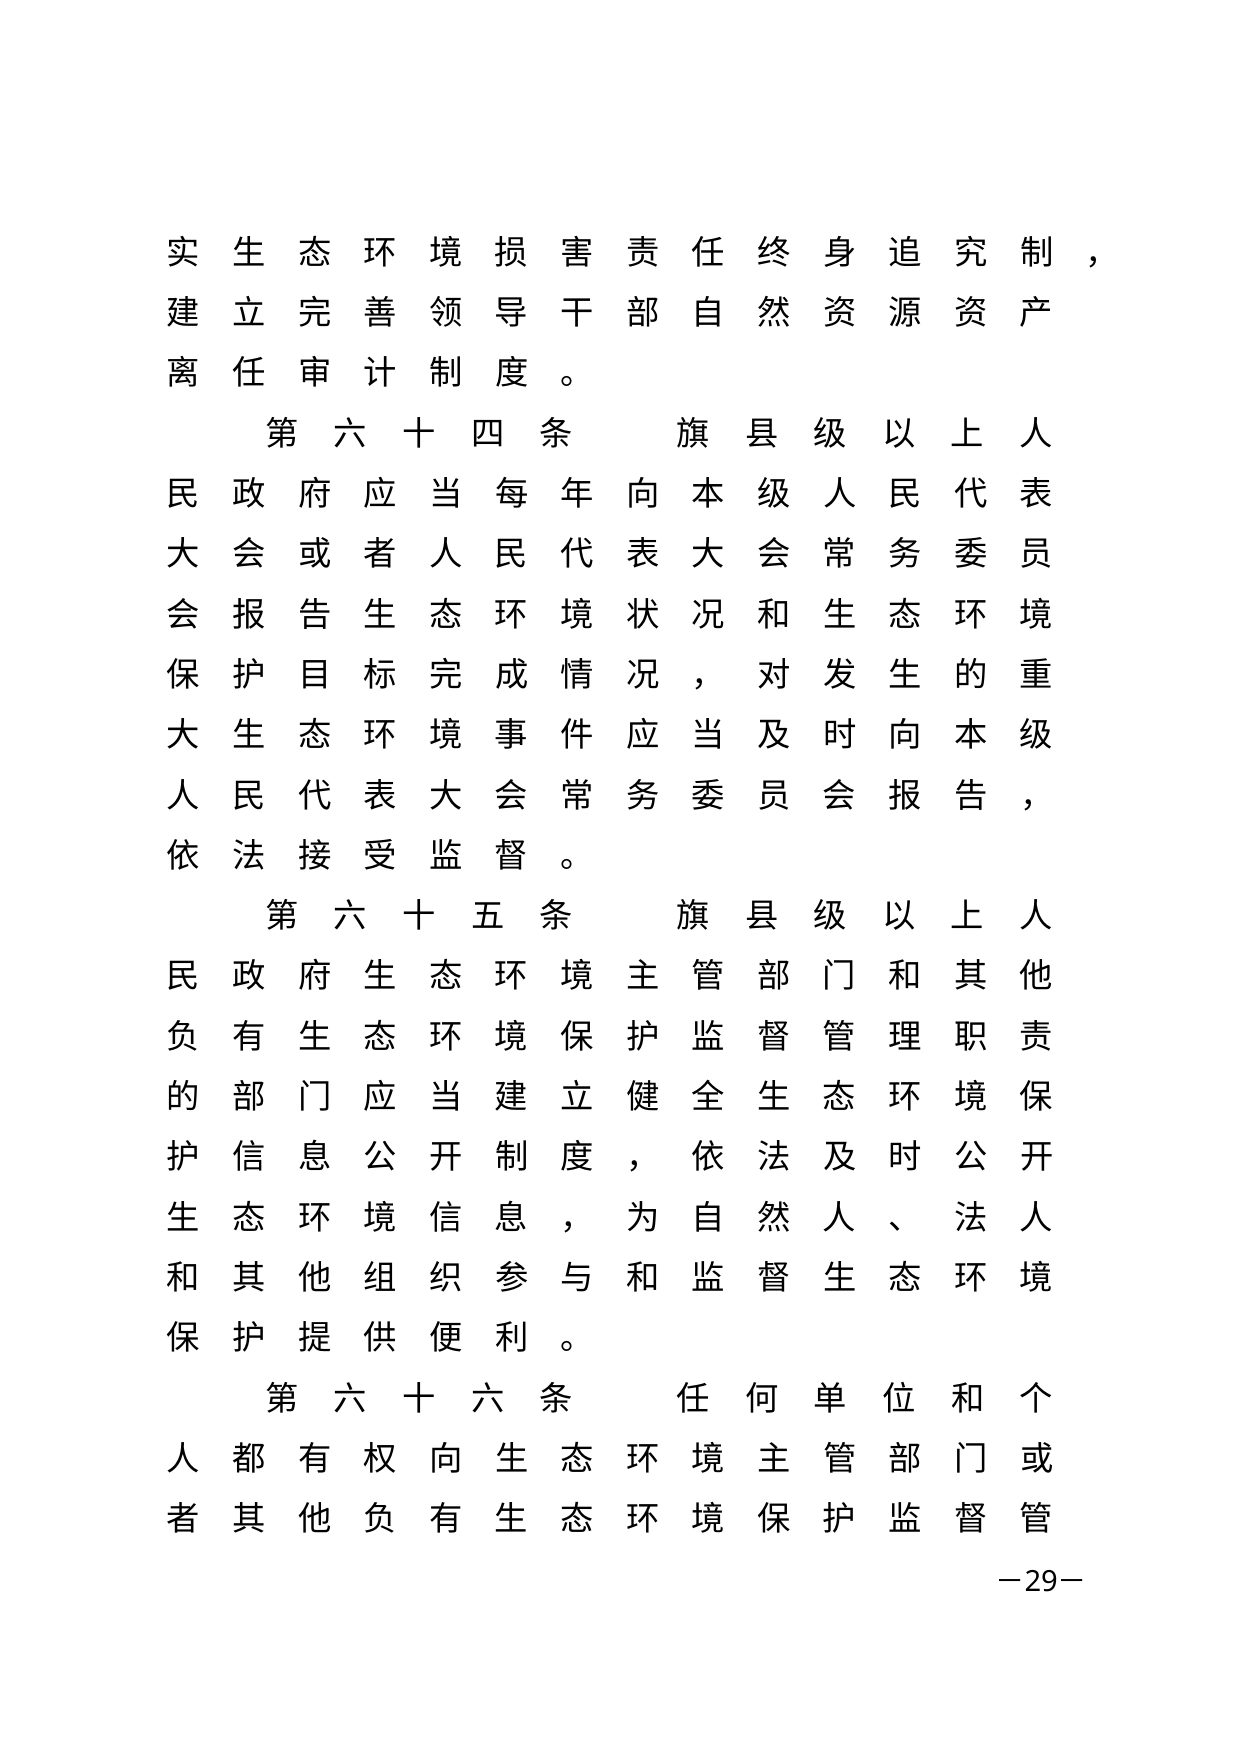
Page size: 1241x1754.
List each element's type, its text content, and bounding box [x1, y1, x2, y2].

text 第六十六条 任何单位和个人都有权向生态环境主管部门或者其他负有生态环境保护监督管理职责的部门举报污染环境、破坏生态的行为；发现各级人民政府、生态环境保护主管部门和其他负有生态环境保护监督管理职责的部门不依法履行生态环境保护职责的，有权向其上级机关或者监察机关举报。 [167, 1365, 1085, 1546]
text 第六十三条 自治区应当落实生态环境损害责任终身追究制，建立完善领导干部自然资源资产离任审计制度。 [167, 219, 1085, 400]
text 第六十五条 旗县级以上人民政府生态环境主管部门和其他负有生态环境保护监督管理职责的部门应当建立健全生态环境保护信息公开制度，依法及时公开生态环境信息，为自然人、法人和其他组织参与和监督生态环境保护提供便利。 [167, 883, 1085, 1365]
text 第六十四条 旗县级以上人民政府应当每年向本级人民代表大会或者人民代表大会常务委员会报告生态环境状况和生态环境保护目标完成情况，对发生的重大生态环境事件应当及时向本级人民代表大会常务委员会报告，依法接受监督。 [167, 400, 1085, 883]
